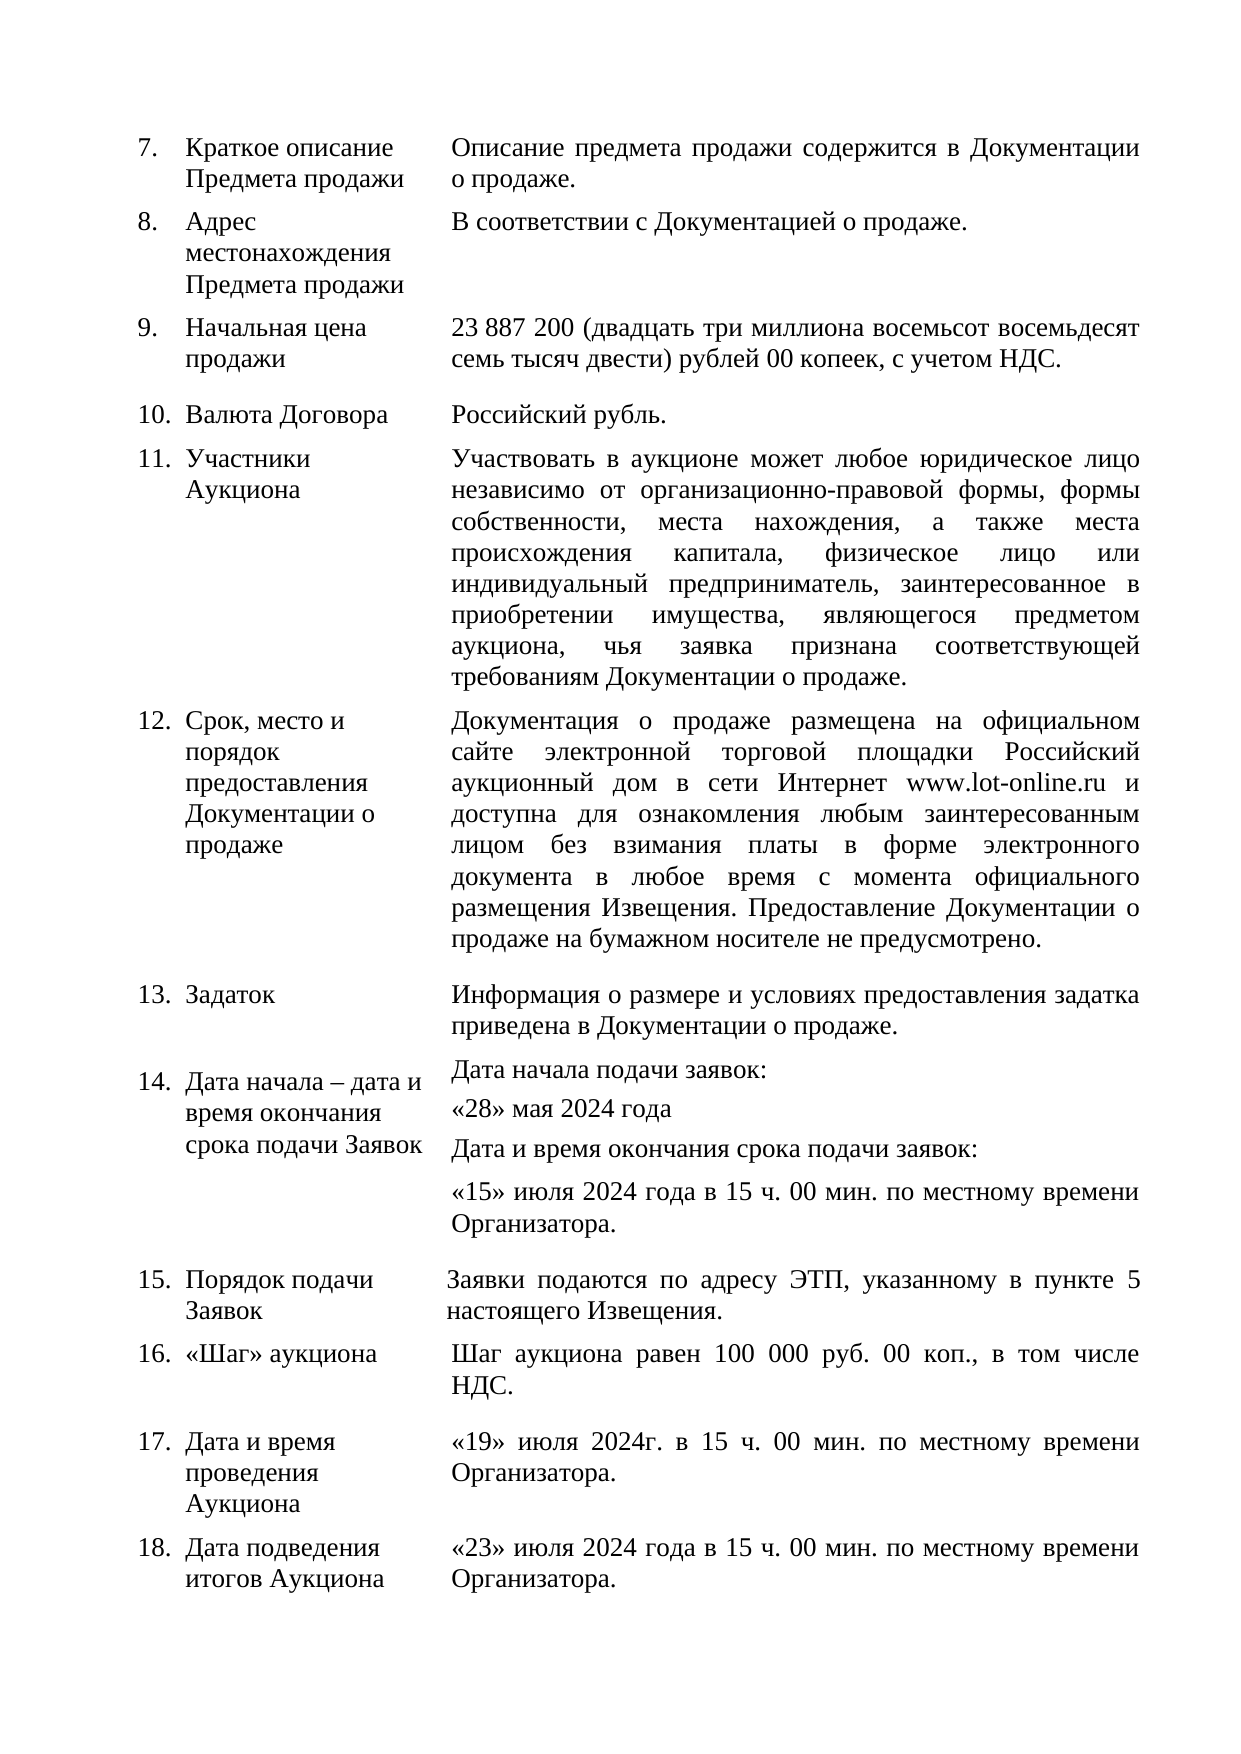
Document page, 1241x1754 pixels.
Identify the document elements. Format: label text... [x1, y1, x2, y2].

table_cell Адрес местонахождения Предмета продажи [174, 193, 440, 299]
table_cell [89, 193, 174, 299]
table_cell [89, 299, 174, 386]
table_cell Срок, место и порядок предоставления Документации о продаже [174, 691, 440, 966]
table_cell Участники Аукциона [174, 430, 440, 691]
table_cell Краткое описание Предмета продажи [174, 118, 440, 193]
table_cell Информация о размере и условиях предоставления задатка приведена в Документации о продаже. [440, 966, 1152, 1053]
table_cell [89, 430, 174, 691]
table_cell [89, 1413, 174, 1518]
table_cell Описание предмета продажи содержится в Документации о продаже. [440, 118, 1152, 193]
table_cell Участвовать в аукционе может любое юридическое лицо независимо от организационно-правовой формы, формы собственности, места нахождения, а также места происхождения капитала, физическое лицо или индивидуальный предприниматель, заинтересованное в приобретении имущества, являющегося предметом аукциона, чья заявка признана соответствующей требованиям Документации о продаже. [440, 430, 1152, 691]
table_cell [89, 966, 174, 1053]
table_cell [89, 118, 174, 193]
table_cell Начальная цена продажи [174, 299, 440, 386]
table_cell Документация о продаже размещена на официальном сайте электронной торговой площадки Российский аукционный дом в сети Интернет www.lot-online.ru и доступна для ознакомления любым заинтересованным лицом без взимания платы в форме электронного документа в любое время с момента официального размещения Извещения. Предоставление Документации о продаже на бумажном носителе не предусмотрено. [440, 691, 1152, 966]
table_cell [89, 1250, 174, 1325]
table_cell «19» июля 2024г. в 15 ч. 00 мин. по местному времени Организатора. [440, 1413, 1152, 1518]
table_cell «23» июля 2024 года в 15 ч. 00 мин. по местному времени Организатора. [440, 1518, 1152, 1606]
table_cell Шаг аукциона равен 100 000 руб. 00 коп., в том числе НДС. [440, 1325, 1152, 1412]
table_cell Заявки подаются по адресу ЭТП, указанному в пункте 5 настоящего Извещения. [440, 1250, 1152, 1325]
table_cell Дата начала – дата и время окончания срока подачи Заявок [174, 1053, 440, 1250]
table_cell [89, 691, 174, 966]
table_cell «Шаг» аукциона [174, 1325, 440, 1412]
table_cell Дата подведения итогов Аукциона [174, 1518, 440, 1606]
table_cell Задаток [174, 966, 440, 1053]
table_cell [89, 1053, 174, 1250]
table_cell Валюта Договора [174, 386, 440, 430]
table_cell Дата начала подачи заявок: «28» мая 2024 года Дата и время окончания срока подачи заявок: «15» июля 2024 года в 15 ч. 00 мин. по местному времени Организатора. [440, 1053, 1152, 1250]
table_cell В соответствии с Документацией о продаже. [440, 193, 1152, 299]
table_cell [89, 1518, 174, 1606]
table_cell Порядок подачи Заявок [174, 1250, 440, 1325]
table_cell Российский рубль. [440, 386, 1152, 430]
table_cell [89, 1325, 174, 1412]
table_cell Дата и время проведения Аукциона [174, 1413, 440, 1518]
table_cell [89, 386, 174, 430]
table_cell 23 887 200 (двадцать три миллиона восемьсот восемьдесят семь тысяч двести) рублей 00 копеек, с учетом НДС. [440, 299, 1152, 386]
